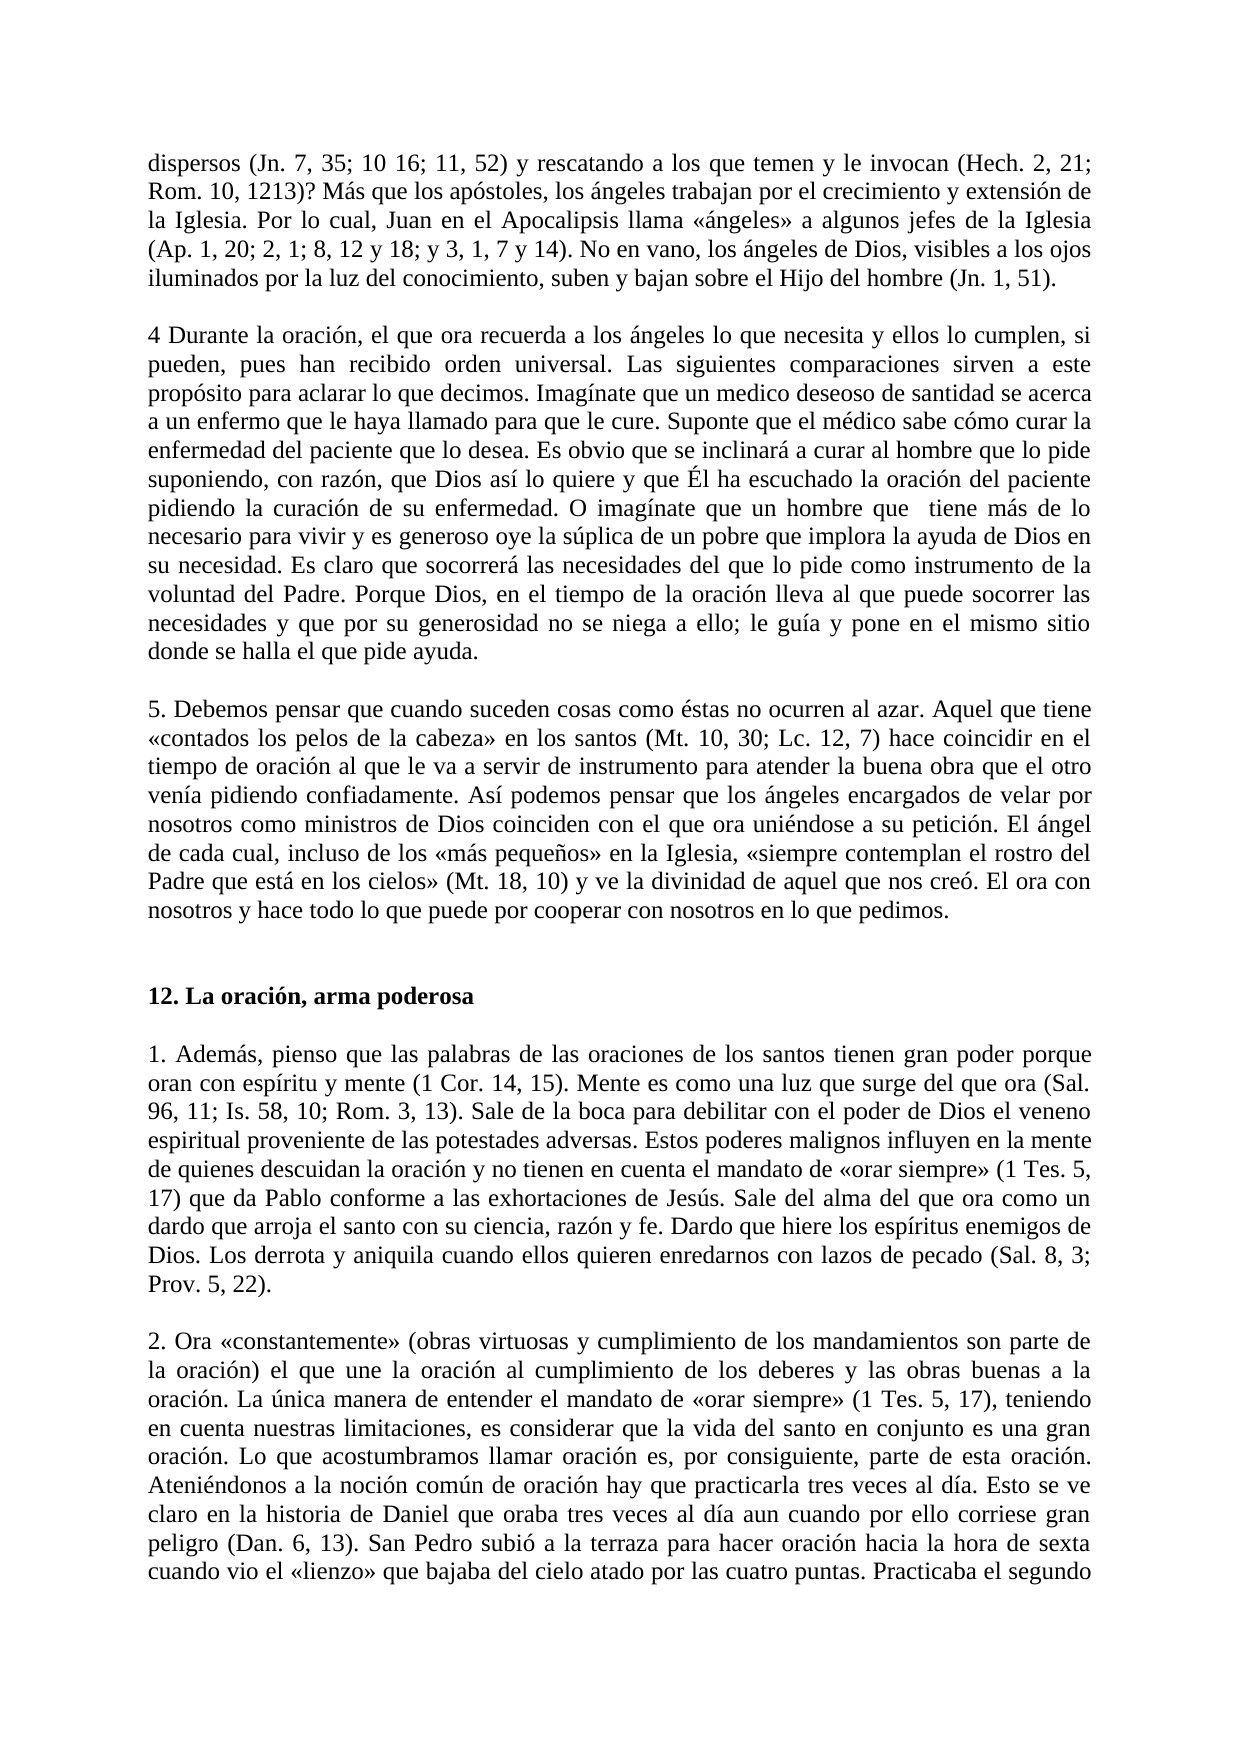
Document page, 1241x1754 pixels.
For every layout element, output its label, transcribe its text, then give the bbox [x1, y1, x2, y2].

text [148, 148, 1092, 291]
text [148, 1326, 1092, 1585]
text 4 Durante la oración, el que ora recuerda a los ángeles lo que necesita y ellos lo cumplen, si pueden, pues han recibido orden universal. Las siguientes comparaciones sirven a este propósito para aclarar lo que decimos. Imagínate que un medico deseoso de santidad se acerca a un enfermo que le haya llamado para que le cure. Suponte que el médico sabe cómo curar la enfermedad del paciente que lo desea. Es obvio que se inclinará a curar al hombre que lo pide suponiendo, con razón, que Dios así lo quiere y que Él ha escuchado la oración del paciente pidiendo la curación de su enfermedad. O imagínate que un hombre que tiene más de lo necesario para vivir y es generoso oye la súplica de un pobre que implora la ayuda de Dios en su necesidad. Es claro que socorrerá las necesidades del que lo pide como instrumento de la voluntad del Padre. Porque Dios, en el tiempo de la oración lleva al que puede socorrer las necesidades y que por su generosidad no se niega a ello; le guía y pone en el mismo sitio donde se halla el que pide ayuda. [148, 320, 1092, 665]
text 5. Debemos pensar que cuando suceden cosas como éstas no ocurren al azar. Aquel que tiene «contados los pelos de la cabeza» en los santos (Mt. 10, 30; Lc. 12, 7) hace coincidir en el tiempo de oración al que le va a servir de instrumento para atender la buena obra que el otro venía pidiendo confiadamente. Así podemos pensar que los ángeles encargados de velar por nosotros como ministros de Dios coinciden con el que ora uniéndose a su petición. El ángel de cada cual, incluso de los «más pequeños» en la Iglesia, «siempre contemplan el rostro del Padre que está en los cielos» (Mt. 18, 10) y ve la divinidad de aquel que nos creó. El ora con nosotros y hace todo lo que puede por cooperar con nosotros en lo que pedimos. [148, 694, 1092, 924]
text 1. Además, pienso que las palabras de las oraciones de los santos tienen gran poder porque oran con espíritu y mente (1 Cor. 14, 15). Mente es como una luz que surge del que ora (Sal. 96, 11; Is. 58, 10; Rom. 3, 13). Sale de la boca para debilitar con el poder de Dios el veneno espiritual proveniente de las potestades adversas. Estos poderes malignos influyen en la mente de quienes descuidan la oración y no tienen en cuenta el mandato de «orar siempre» (1 Tes. 5, 17) que da Pablo conforme a las exhortaciones de Jesús. Sale del alma del que ora como un dardo que arroja el santo con su ciencia, razón y fe. Dardo que hiere los espíritus enemigos de Dios. Los derrota y aniquila cuando ellos quieren enredarnos con lazos de pecado (Sal. 8, 3; Prov. 5, 22). [148, 1039, 1092, 1298]
text 12. La oración, arma poderosa [148, 981, 1092, 1010]
